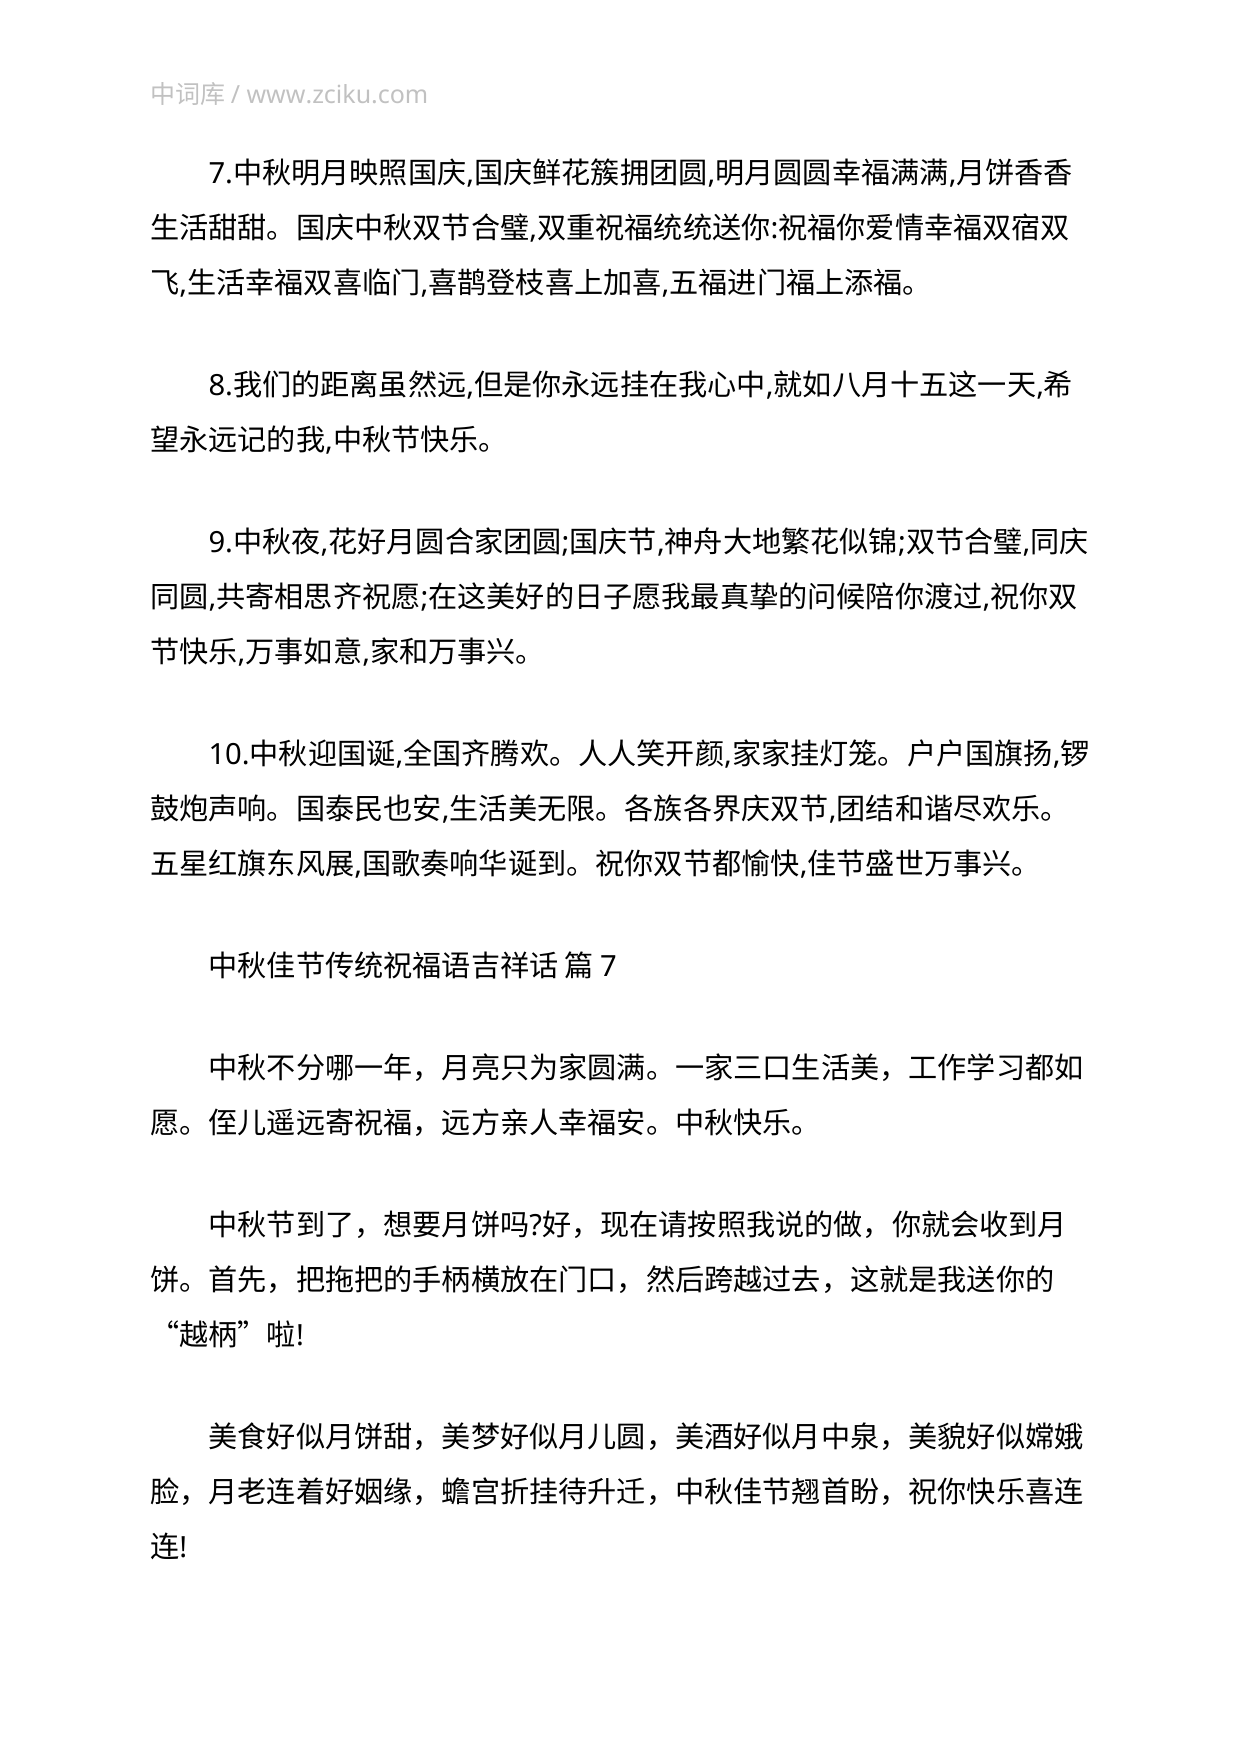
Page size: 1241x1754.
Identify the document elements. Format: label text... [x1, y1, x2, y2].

text 10.中秋迎国诞,全国齐腾欢。人人笑开颜,家家挂灯笼。户户国旗扬,锣鼓炮声响。国泰民也安,生活美无限。各族各界庆双节,团结和谐尽欢乐。五星红旗东风展,国歌奏响华诞到。祝你双节都愉快,佳节盛世万事兴。 [150, 731, 1090, 883]
text 中秋节到了，想要月饼吗?好，现在请按照我说的做，你就会收到月饼。首先，把拖把的手柄横放在门口，然后跨越过去，这就是我送你的“越柄”啦! [150, 1202, 1090, 1354]
text 9.中秋夜,花好月圆合家团圆;国庆节,神舟大地繁花似锦;双节合璧,同庆同圆,共寄相思齐祝愿;在这美好的日子愿我最真挚的问候陪你渡过,祝你双节快乐,万事如意,家和万事兴。 [150, 519, 1090, 671]
text 7.中秋明月映照国庆,国庆鲜花簇拥团圆,明月圆圆幸福满满,月饼香香生活甜甜。国庆中秋双节合璧,双重祝福统统送你:祝福你爱情幸福双宿双飞,生活幸福双喜临门,喜鹊登枝喜上加喜,五福进门福上添福。 [150, 150, 1090, 302]
text 美食好似月饼甜，美梦好似月儿圆，美酒好似月中泉，美貌好似嫦娥脸，月老连着好姻缘，蟾宫折挂待升迁，中秋佳节翘首盼，祝你快乐喜连连! [150, 1413, 1090, 1566]
text 中秋佳节传统祝福语吉祥话 篇7 [150, 943, 1090, 985]
text 中秋不分哪一年，月亮只为家圆满。一家三口生活美，工作学习都如愿。侄儿遥远寄祝福，远方亲人幸福安。中秋快乐。 [150, 1045, 1090, 1142]
text 8.我们的距离虽然远,但是你永远挂在我心中,就如八月十五这一天,希望永远记的我,中秋节快乐。 [150, 362, 1090, 459]
